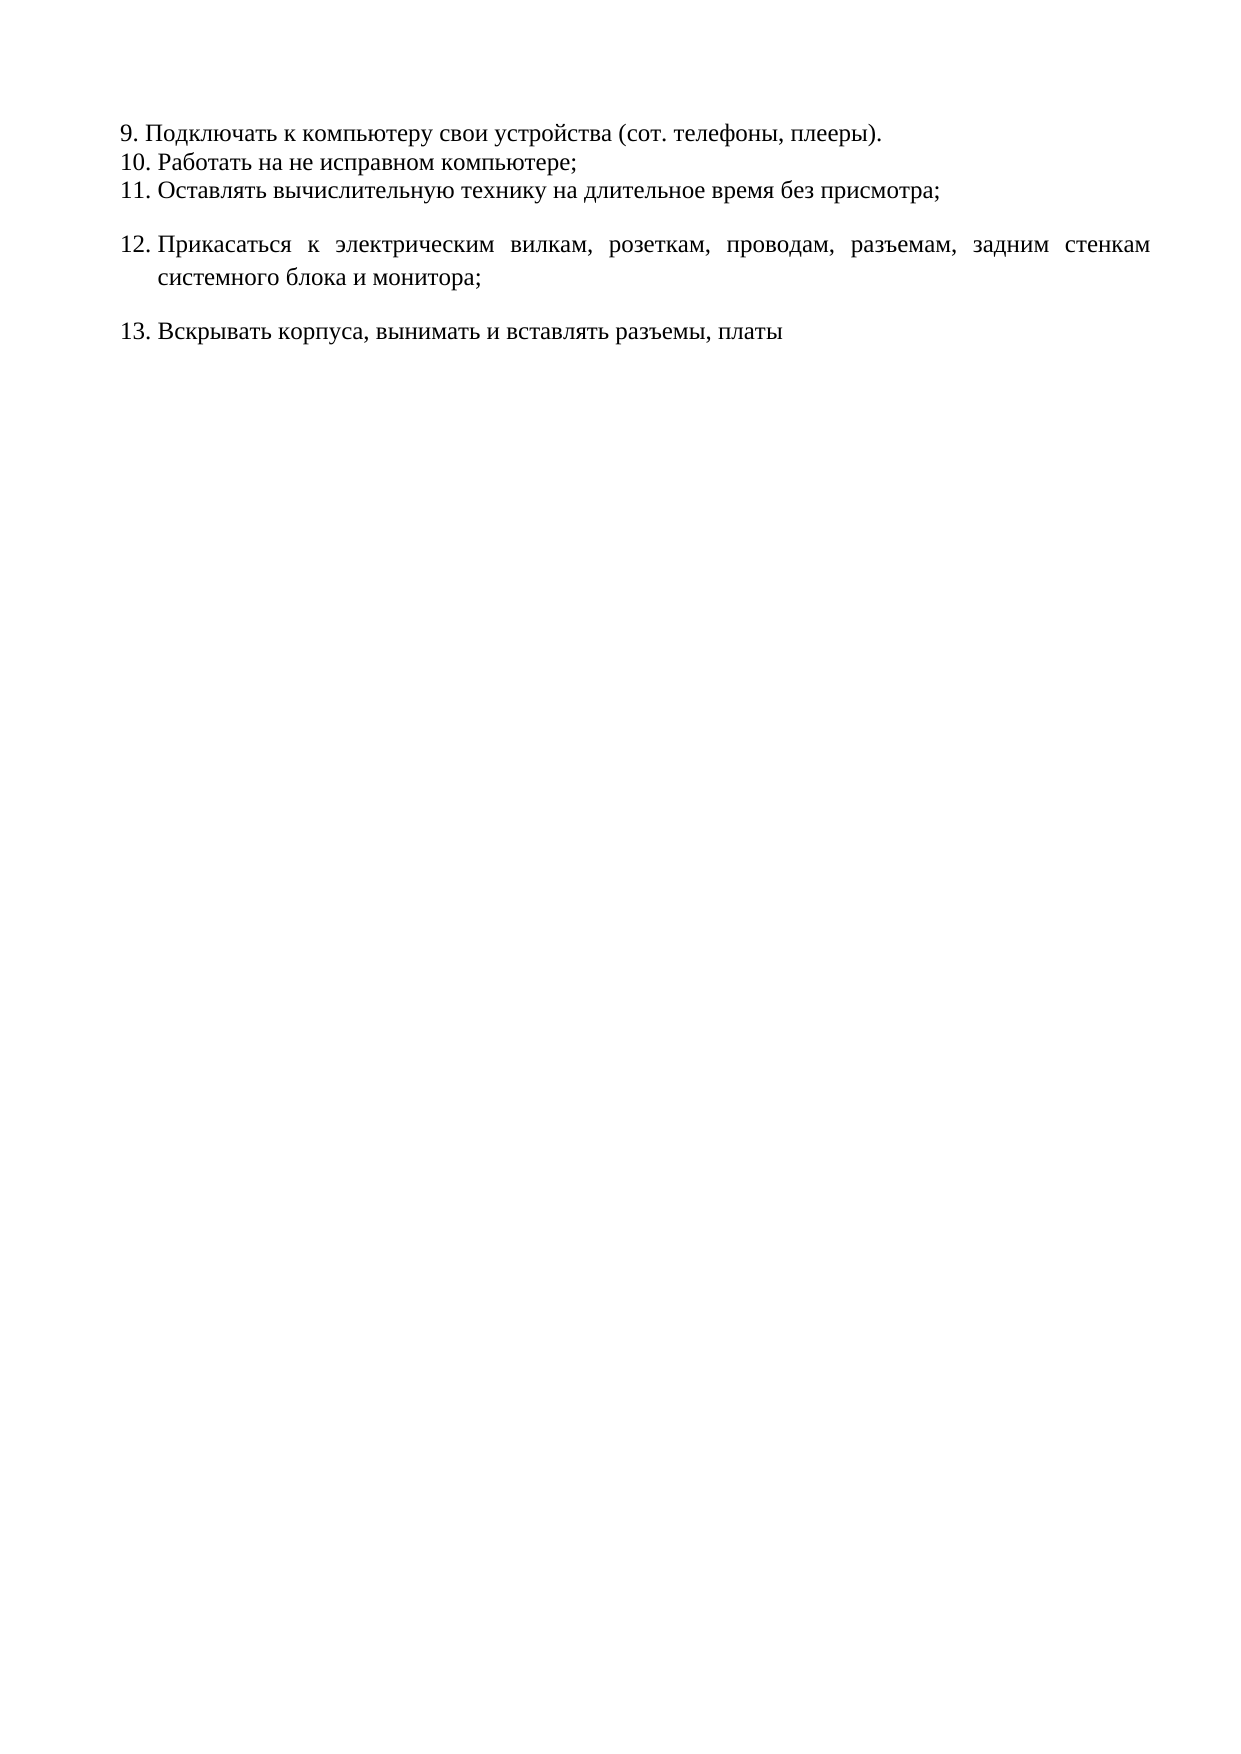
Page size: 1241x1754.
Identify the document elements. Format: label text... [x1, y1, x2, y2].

list Прикасаться к электрическим вилкам, розеткам, проводам, разъемам, задним стенкам системного блока и монитора; [120, 229, 1152, 291]
text 9. Подключать к компьютеру свои устройства (сот. телефоны, плееры). [83, 118, 1152, 147]
list Оставлять вычислительную технику на длительное время без присмотра; [120, 176, 1152, 204]
text 10. Работать на не исправном компьютере; [83, 147, 1152, 176]
list Вскрывать корпуса, вынимать и вставлять разъемы, платы [120, 316, 1152, 345]
